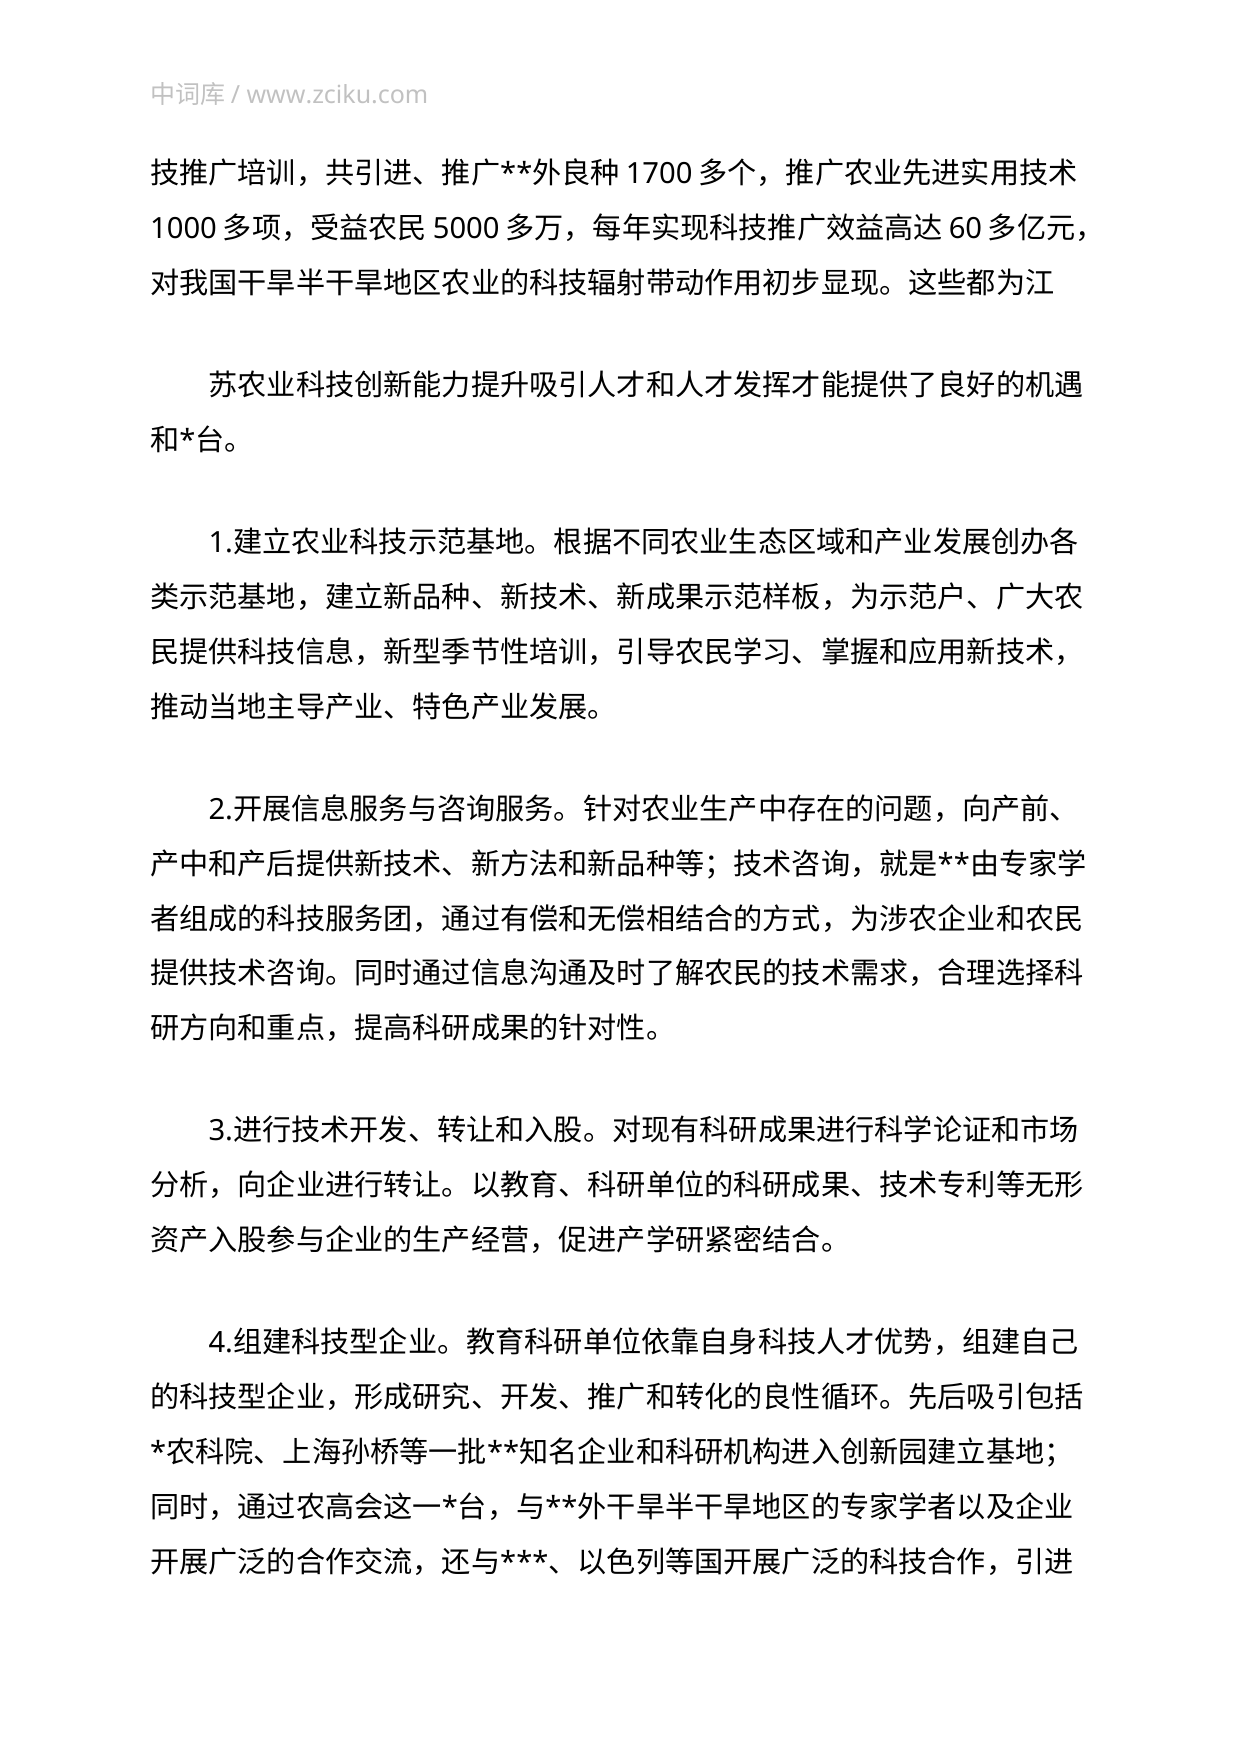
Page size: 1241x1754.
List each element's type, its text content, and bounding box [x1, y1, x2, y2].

text 2.开展信息服务与咨询服务。针对农业生产中存在的问题，向产前、产中和产后提供新技术、新方法和新品种等；技术咨询，就是**由专家学者组成的科技服务团，通过有偿和无偿相结合的方式，为涉农企业和农民提供技术咨询。同时通过信息沟通及时了解农民的技术需求，合理选择科研方向和重点，提高科研成果的针对性。 [150, 785, 1090, 1047]
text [150, 1318, 1090, 1581]
text 3.进行技术开发、转让和入股。对现有科研成果进行科学论证和市场分析，向企业进行转让。以教育、科研单位的科研成果、技术专利等无形资产入股参与企业的生产经营，促进产学研紧密结合。 [150, 1107, 1090, 1259]
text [150, 150, 1090, 302]
text 苏农业科技创新能力提升吸引人才和人才发挥才能提供了良好的机遇和*台。 [150, 362, 1090, 459]
text 1.建立农业科技示范基地。根据不同农业生态区域和产业发展创办各类示范基地，建立新品种、新技术、新成果示范样板，为示范户、广大农民提供科技信息，新型季节性培训，引导农民学习、掌握和应用新技术，推动当地主导产业、特色产业发展。 [150, 519, 1090, 726]
